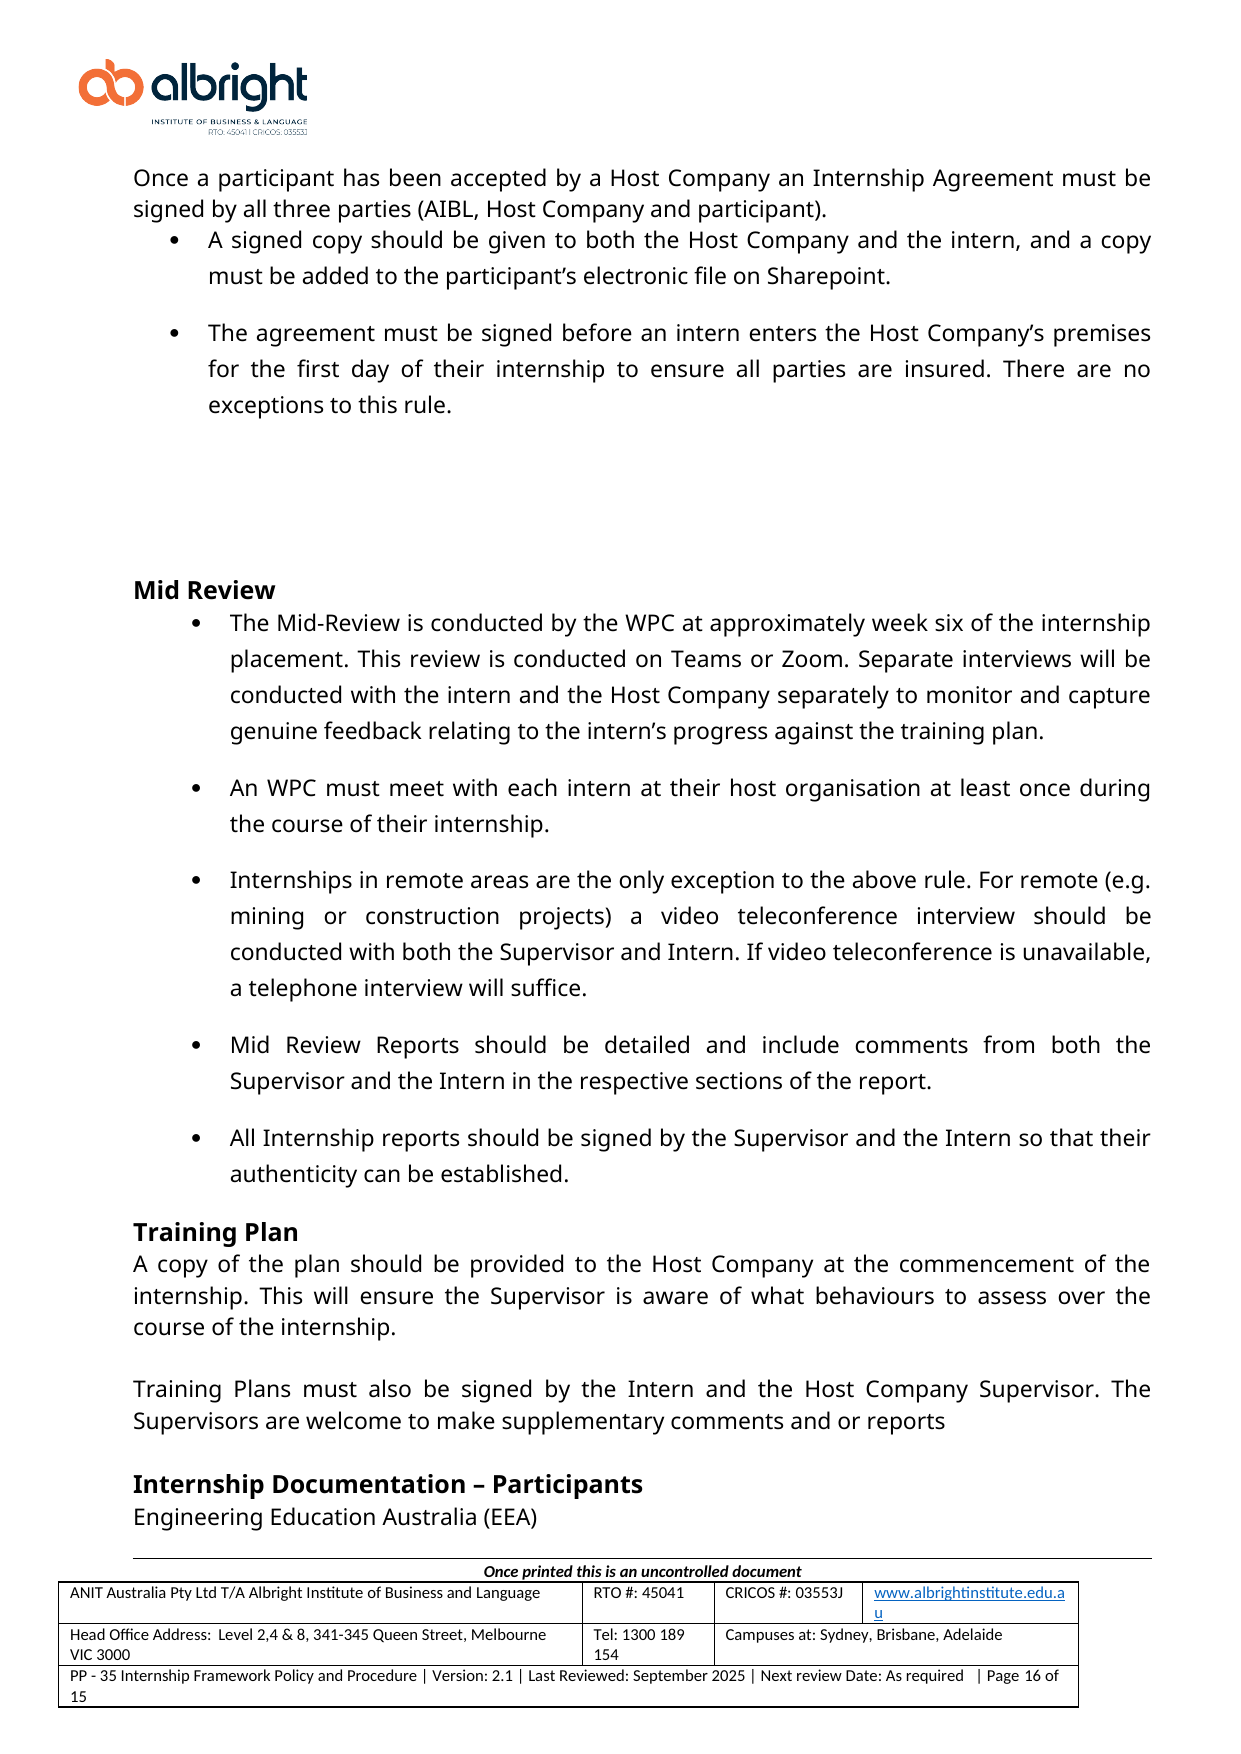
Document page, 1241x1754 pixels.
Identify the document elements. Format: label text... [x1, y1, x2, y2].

text Once a participant has been accepted by a Host Company an Internship Agreement must be signed by all three parties (AIBL, Host Company and participant). [133, 161, 1152, 224]
text Engineering Education Australia (EEA) [133, 1501, 1152, 1532]
text Internship Documentation – Participants [133, 1467, 1152, 1501]
list The Mid-Review is conducted by the WPC at approximately week six of the internship placement. This review is conducted on Teams or Zoom. Separate interviews will be conducted with the intern and the Host Company separately to monitor and capture genuine feedback relating to the intern’s progress against the training plan. [192, 607, 1152, 746]
text Training Plan [133, 1214, 1152, 1248]
list A signed copy should be given to both the Host Company and the intern, and a copy must be added to the participant’s electronic file on Sharepoint. [170, 224, 1152, 291]
text Mid Review [133, 573, 1152, 607]
list The agreement must be signed before an intern enters the Host Company’s premises for the first day of their internship to ensure all parties are insured. There are no exceptions to this rule. [170, 317, 1152, 420]
text A copy of the plan should be provided to the Host Company at the commencement of the internship. This will ensure the Supervisor is aware of what behaviours to assess over the course of the internship. [133, 1248, 1152, 1342]
list An WPC must meet with each intern at their host organisation at least once during the course of their internship. [192, 772, 1152, 839]
text Training Plans must also be signed by the Intern and the Host Company Supervisor. The Supervisors are welcome to make supplementary comments and or reports [133, 1373, 1152, 1436]
list Internships in remote areas are the only exception to the above rule. For remote (e.g. mining or construction projects) a video teleconference interview should be conducted with both the Supervisor and Intern. If video teleconference is unavailable, a telephone interview will suffice. [192, 864, 1152, 1003]
list All Internship reports should be signed by the Supervisor and the Intern so that their authenticity can be established. [192, 1122, 1152, 1189]
picture [78, 59, 308, 137]
list Mid Review Reports should be detailed and include comments from both the Supervisor and the Intern in the respective sections of the report. [192, 1029, 1152, 1096]
